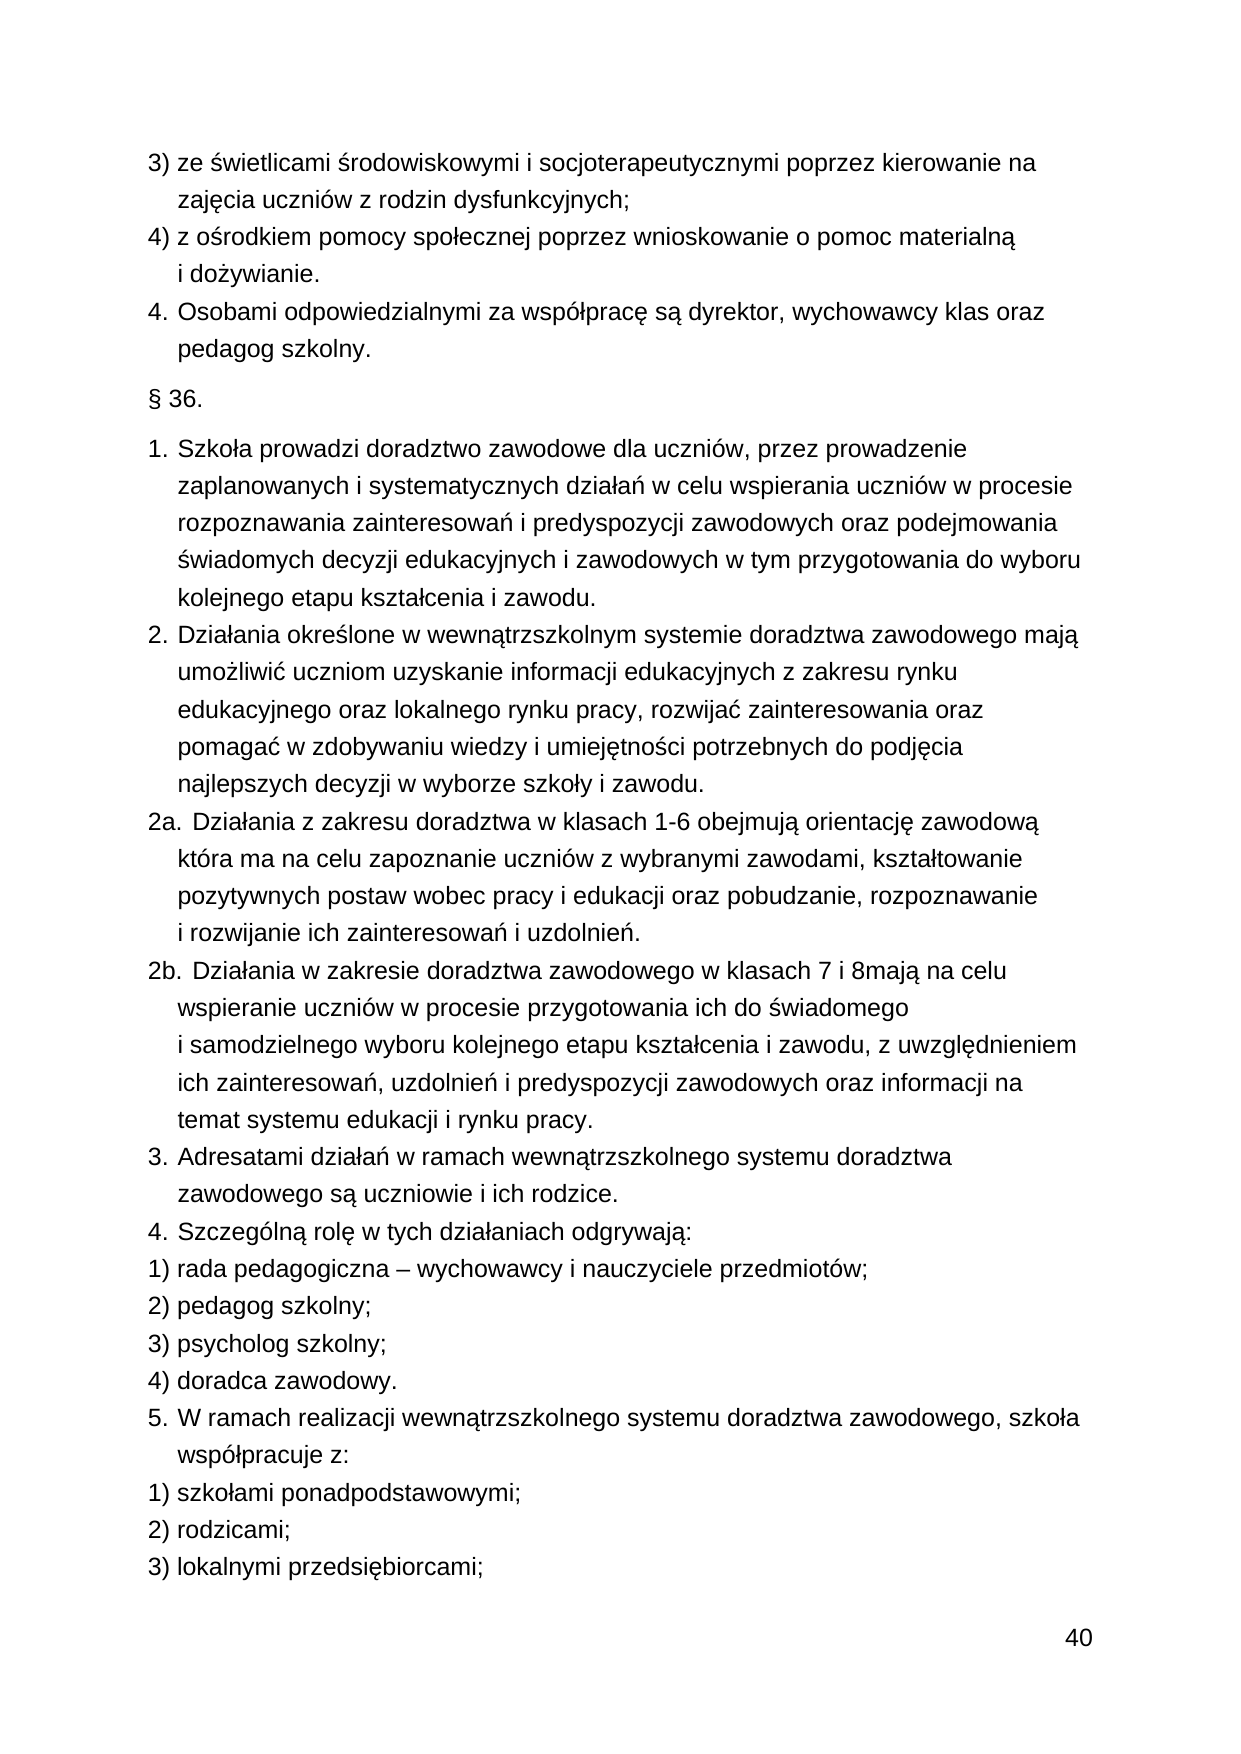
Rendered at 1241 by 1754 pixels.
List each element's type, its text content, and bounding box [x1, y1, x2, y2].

list rodzicami; [148, 1515, 1093, 1544]
list ze świetlicami środowiskowymi i socjoterapeutycznymi poprzez kierowanie na zajęcia uczniów z rodzin dysfunkcyjnych; [148, 148, 1093, 214]
list W ramach realizacji wewnątrzszkolnego systemu doradztwa zawodowego, szkoła współpracuje z: [148, 1403, 1093, 1469]
list z ośrodkiem pomocy społecznej poprzez wnioskowanie o pomoc materialną i dożywianie. [148, 222, 1093, 288]
list Szczególną rolę w tych działaniach odgrywają: [148, 1217, 1093, 1246]
list Osobami odpowiedzialnymi za współpracę są dyrektor, wychowawcy klas oraz pedagog szkolny. [148, 297, 1093, 363]
text § 36. [148, 384, 1093, 413]
list Szkoła prowadzi doradztwo zawodowe dla uczniów, przez prowadzenie zaplanowanych i systematycznych działań w celu wspierania uczniów w procesie rozpoznawania zainteresowań i predyspozycji zawodowych oraz podejmowania świadomych decyzji edukacyjnych i zawodowych w tym przygotowania do wyboru kolejnego etapu kształcenia i zawodu. [148, 434, 1093, 612]
list lokalnymi przedsiębiorcami; [148, 1552, 1093, 1581]
list rada pedagogiczna – wychowawcy i nauczyciele przedmiotów; [148, 1254, 1093, 1283]
list 2b. Działania w zakresie doradztwa zawodowego w klasach 7 i 8mają na celu wspieranie uczniów w procesie przygotowania ich do świadomego i samodzielnego wyboru kolejnego etapu kształcenia i zawodu, z uwzględnieniem ich zainteresowań, uzdolnień i predyspozycji zawodowych oraz informacji na temat systemu edukacji i rynku pracy. [148, 956, 1093, 1134]
list 2a. Działania z zakresu doradztwa w klasach 1-6 obejmują orientację zawodową która ma na celu zapoznanie uczniów z wybranymi zawodami, kształtowanie pozytywnych postaw wobec pracy i edukacji oraz pobudzanie, rozpoznawanie i rozwijanie ich zainteresowań i uzdolnień. [148, 807, 1093, 947]
list Adresatami działań w ramach wewnątrzszkolnego systemu doradztwa zawodowego są uczniowie i ich rodzice. [148, 1142, 1093, 1208]
list szkołami ponadpodstawowymi; [148, 1478, 1093, 1507]
list pedagog szkolny; [148, 1291, 1093, 1320]
list Działania określone w wewnątrzszkolnym systemie doradztwa zawodowego mają umożliwić uczniom uzyskanie informacji edukacyjnych z zakresu rynku edukacyjnego oraz lokalnego rynku pracy, rozwijać zainteresowania oraz pomagać w zdobywaniu wiedzy i umiejętności potrzebnych do podjęcia najlepszych decyzji w wyborze szkoły i zawodu. [148, 620, 1093, 798]
list doradca zawodowy. [148, 1366, 1093, 1395]
list psycholog szkolny; [148, 1329, 1093, 1357]
